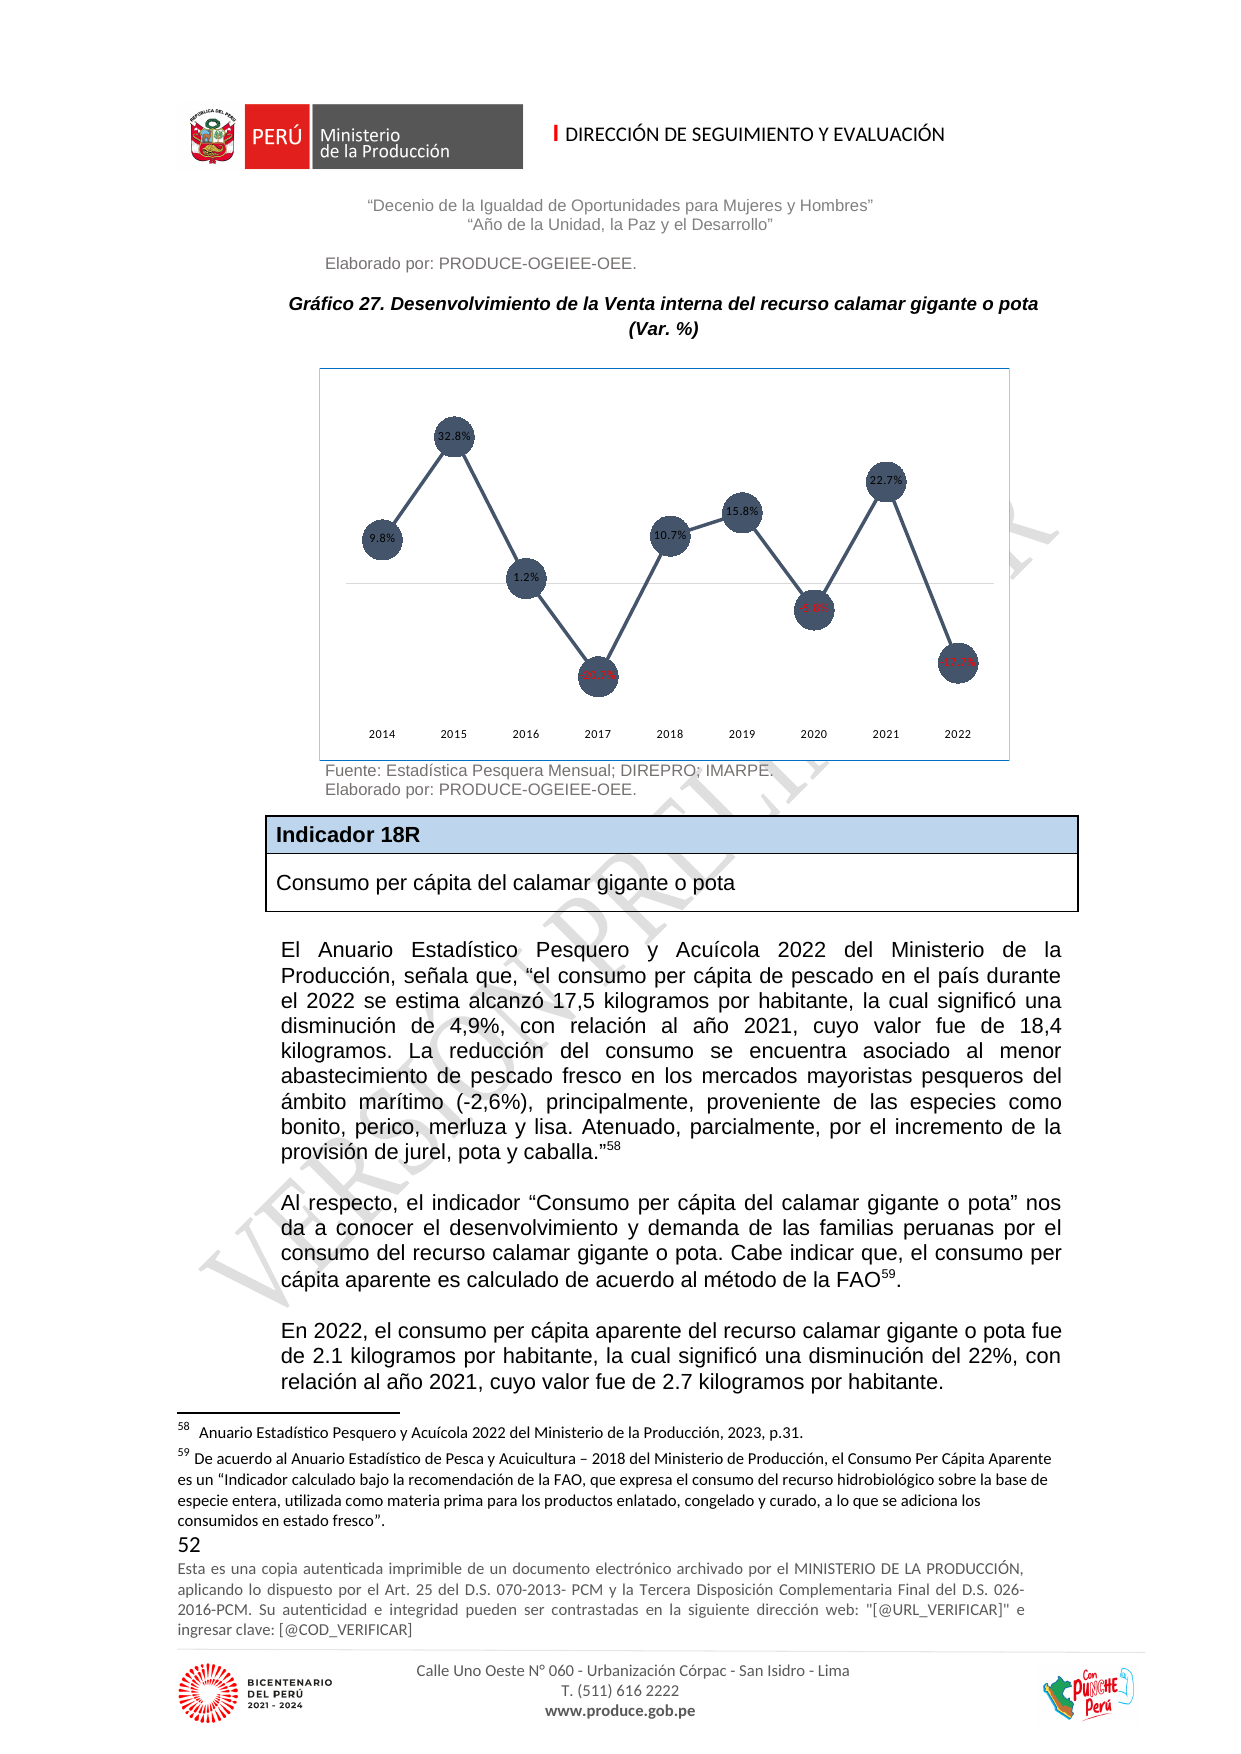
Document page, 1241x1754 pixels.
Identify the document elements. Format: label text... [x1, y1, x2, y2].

table_cell Consumo per cápita del calamar gigante o pota [267, 854, 1077, 911]
picture [178, 1663, 332, 1723]
text (Var. %) [266, 314, 1063, 339]
list Elaborado por: PRODUCE-OGEIEE-OEE. [281, 253, 1063, 273]
picture [1036, 1663, 1140, 1726]
list Al respecto, el indicador “Consumo per cápita del calamar gigante o pota” nos da a conocer el desenvolvimiento y demanda de las familias peruanas por el consumo del recurso calamar gigante o pota. Cabe indicar que, el consumo per cápita aparente es calculado de acuerdo al método de la FAO. [281, 1189, 1063, 1293]
table_header Indicador 18R [267, 817, 1077, 853]
list El Anuario Estadístico Pesquero y Acuícola 2022 del Ministerio de la Producción, señala que, “el consumo per cápita de pescado en el país durante el 2022 se estima alcanzó 17,5 kilogramos por habitante, la cual significó una disminución de 4,9%, con relación al año 2021, cuyo valor fue de 18,4 kilogramos. La reducción del consumo se encuentra asociado al menor abastecimiento de pescado fresco en los mercados mayoristas pesqueros del ámbito marítimo (-2,6%), principalmente, proveniente de las especies como bonito, perico, merluza y lisa. Atenuado, parcialmente, por el incremento de la provisión de jurel, pota y caballa.” [281, 937, 1063, 1164]
picture [177, 101, 526, 172]
list Fuente: Estadística Pesquera Mensual; DIREPRO; IMARPE. [281, 760, 1063, 779]
list Elaborado por: PRODUCE-OGEIEE-OEE. [281, 779, 1063, 799]
list En 2022, el consumo per cápita aparente del recurso calamar gigante o pota fue de 2.1 kilogramos por habitante, la cual significó una disminución del 22%, con relación al año 2021, cuyo valor fue de 2.7 kilogramos por habitante. [281, 1318, 1063, 1394]
